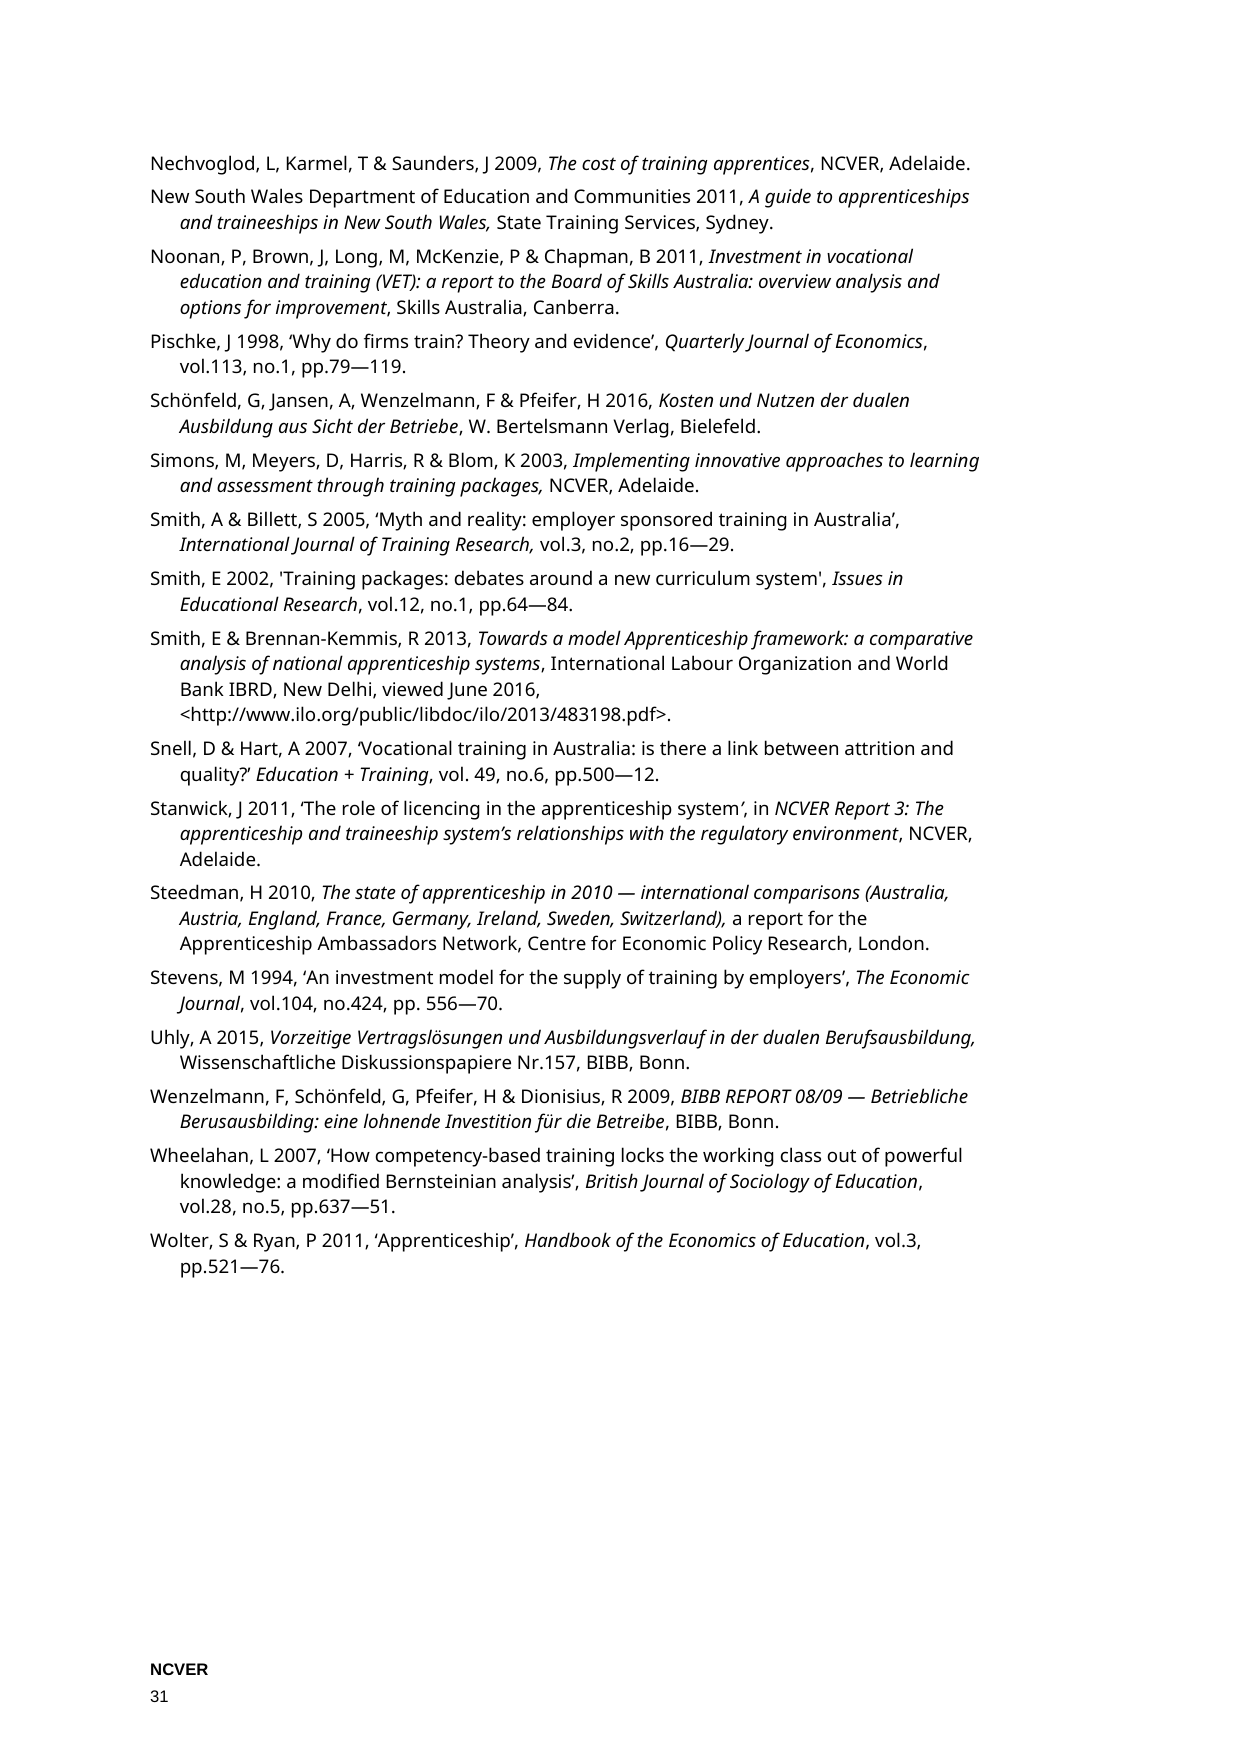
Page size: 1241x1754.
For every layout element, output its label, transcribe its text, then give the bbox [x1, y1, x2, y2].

text Snell, D & Hart, A 2007, ‘Vocational training in Australia: is there a link between attrition and quality?’ Education + Training, vol. 49, no.6, pp.500—12. [150, 735, 983, 786]
text Steedman, H 2010, The state of apprenticeship in 2010 — international comparisons (Australia, Austria, England, France, Germany, Ireland, Sweden, Switzerland), a report for the Apprenticeship Ambassadors Network, Centre for Economic Policy Research, London. [150, 880, 983, 956]
text Stanwick, J 2011, ‘The role of licencing in the apprenticeship system’, in NCVER Report 3: The apprenticeship and traineeship system’s relationships with the regulatory environment, NCVER, Adelaide. [150, 795, 983, 871]
text Smith, E & Brennan-Kemmis, R 2013, Towards a model Apprenticeship framework: a comparative analysis of national apprenticeship systems, International Labour Organization and World Bank IBRD, New Delhi, viewed June 2016, <http://www.ilo.org/public/libdoc/ilo/2013/483198.pdf>. [150, 625, 983, 727]
text Simons, M, Meyers, D, Harris, R & Blom, K 2003, Implementing innovative approaches to learning and assessment through training packages, NCVER, Adelaide. [150, 447, 983, 498]
text Noonan, P, Brown, J, Long, M, McKenzie, P & Chapman, B 2011, Investment in vocational education and training (VET): a report to the Board of Skills Australia: overview analysis and options for improvement, Skills Australia, Canberra. [150, 243, 983, 320]
text Uhly, A 2015, Vorzeitige Vertragslösungen und Ausbildungsverlauf in der dualen Berufsausbildung, Wissenschaftliche Diskussionspapiere Nr.157, BIBB, Bonn. [150, 1024, 983, 1075]
text Schönfeld, G, Jansen, A, Wenzelmann, F & Pfeifer, H 2016, Kosten und Nutzen der dualen Ausbildung aus Sicht der Betriebe, W. Bertelsmann Verlag, Bielefeld. [150, 387, 983, 438]
text Wolter, S & Ryan, P 2011, ‘Apprenticeship’, Handbook of the Economics of Education, vol.3, pp.521—76. [150, 1228, 983, 1279]
text Stevens, M 1994, ‘An investment model for the supply of training by employers’, The Economic Journal, vol.104, no.424, pp. 556—70. [150, 964, 983, 1016]
text Smith, E 2002, 'Training packages: debates around a new curriculum system', Issues in Educational Research, vol.12, no.1, pp.64—84. [150, 566, 983, 617]
text Pischke, J 1998, ‘Why do firms train? Theory and evidence’, Quarterly Journal of Economics, vol.113, no.1, pp.79—119. [150, 328, 983, 379]
text Nechvoglod, L, Karmel, T & Saunders, J 2009, The cost of training apprentices, NCVER, Adelaide. [150, 150, 983, 176]
text Smith, A & Billett, S 2005, ‘Myth and reality: employer sponsored training in Australia’, International Journal of Training Research, vol.3, no.2, pp.16—29. [150, 506, 983, 557]
text Wheelahan, L 2007, ‘How competency‐based training locks the working class out of powerful knowledge: a modified Bernsteinian analysis’, British Journal of Sociology of Education, vol.28, no.5, pp.637—51. [150, 1143, 983, 1219]
text Wenzelmann, F, Schönfeld, G, Pfeifer, H & Dionisius, R 2009, BIBB REPORT 08/09 — Betriebliche Berusausbilding: eine lohnende Investition für die Betreibe, BIBB, Bonn. [150, 1083, 983, 1134]
text New South Wales Department of Education and Communities 2011, A guide to apprenticeships and traineeships in New South Wales, State Training Services, Sydney. [150, 184, 983, 235]
